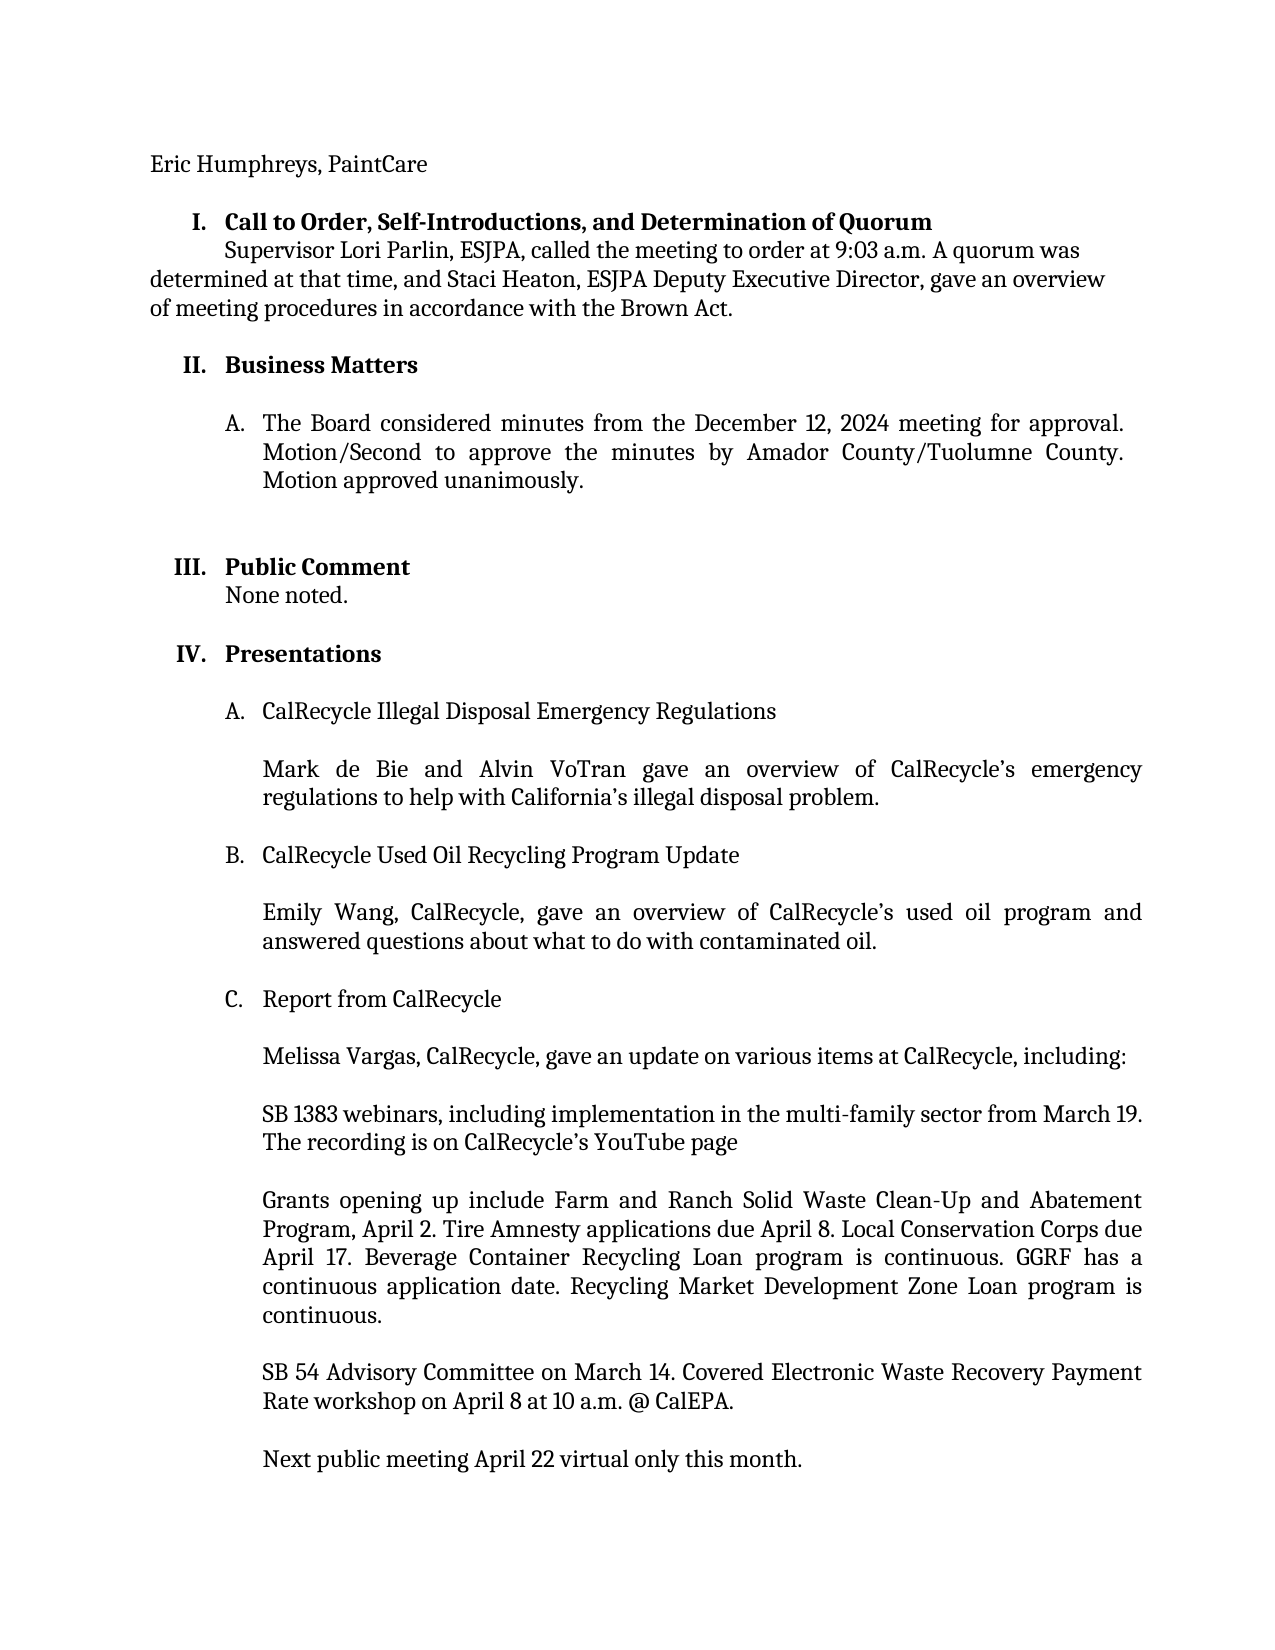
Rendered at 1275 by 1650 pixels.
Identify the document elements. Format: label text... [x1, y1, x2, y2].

list The Board considered minutes from the December 12, 2024 meeting for approval. Motion/Second to approve the minutes by Amador County/Tuolumne County. Motion approved unanimously. [225, 409, 1125, 495]
list Report from CalRecycle [225, 984, 1144, 1013]
list Melissa Vargas, CalRecycle, gave an update on various items at CalRecycle, including: [262, 1042, 1144, 1071]
list SB 1383 webinars, including implementation in the multi-family sector from March 19. The recording is on CalRecycle’s YouTube page [262, 1099, 1144, 1157]
list SB 54 Advisory Committee on March 14. Covered Electronic Waste Recovery Payment Rate workshop on April 8 at 10 a.m. @ CalEPA. [262, 1358, 1144, 1416]
subtitle Business Matters [206, 351, 1125, 409]
text None noted. [225, 581, 1144, 610]
list Mark de Bie and Alvin VoTran gave an overview of CalRecycle’s emergency regulations to help with California’s illegal disposal problem. [262, 754, 1144, 812]
text Eric Humphreys, PaintCare [150, 150, 1125, 179]
subtitle Call to Order, Self-Introductions, and Determination of Quorum [206, 207, 1125, 236]
list Grants opening up include Farm and Ranch Solid Waste Clean-Up and Abatement Program, April 2. Tire Amnesty applications due April 8. Local Conservation Corps due April 17. Beverage Container Recycling Loan program is continuous. GGRF has a continuous application date. Recycling Market Development Zone Loan program is continuous. [262, 1186, 1144, 1329]
text Supervisor Lori Parlin, ESJPA, called the meeting to order at 9:03 a.m. A quorum was determined at that time, and Staci Heaton, ESJPA Deputy Executive Director, gave an overview of meeting procedures in accordance with the Brown Act. [150, 236, 1125, 322]
list CalRecycle Used Oil Recycling Program Update [225, 841, 1144, 869]
list CalRecycle Illegal Disposal Emergency Regulations [225, 697, 1144, 726]
list Emily Wang, CalRecycle, gave an overview of CalRecycle’s used oil program and answered questions about what to do with contaminated oil. [262, 898, 1144, 956]
list Presentations [206, 639, 1125, 668]
list Next public meeting April 22 virtual only this month. [262, 1444, 1144, 1473]
list Public Comment [206, 552, 1125, 581]
